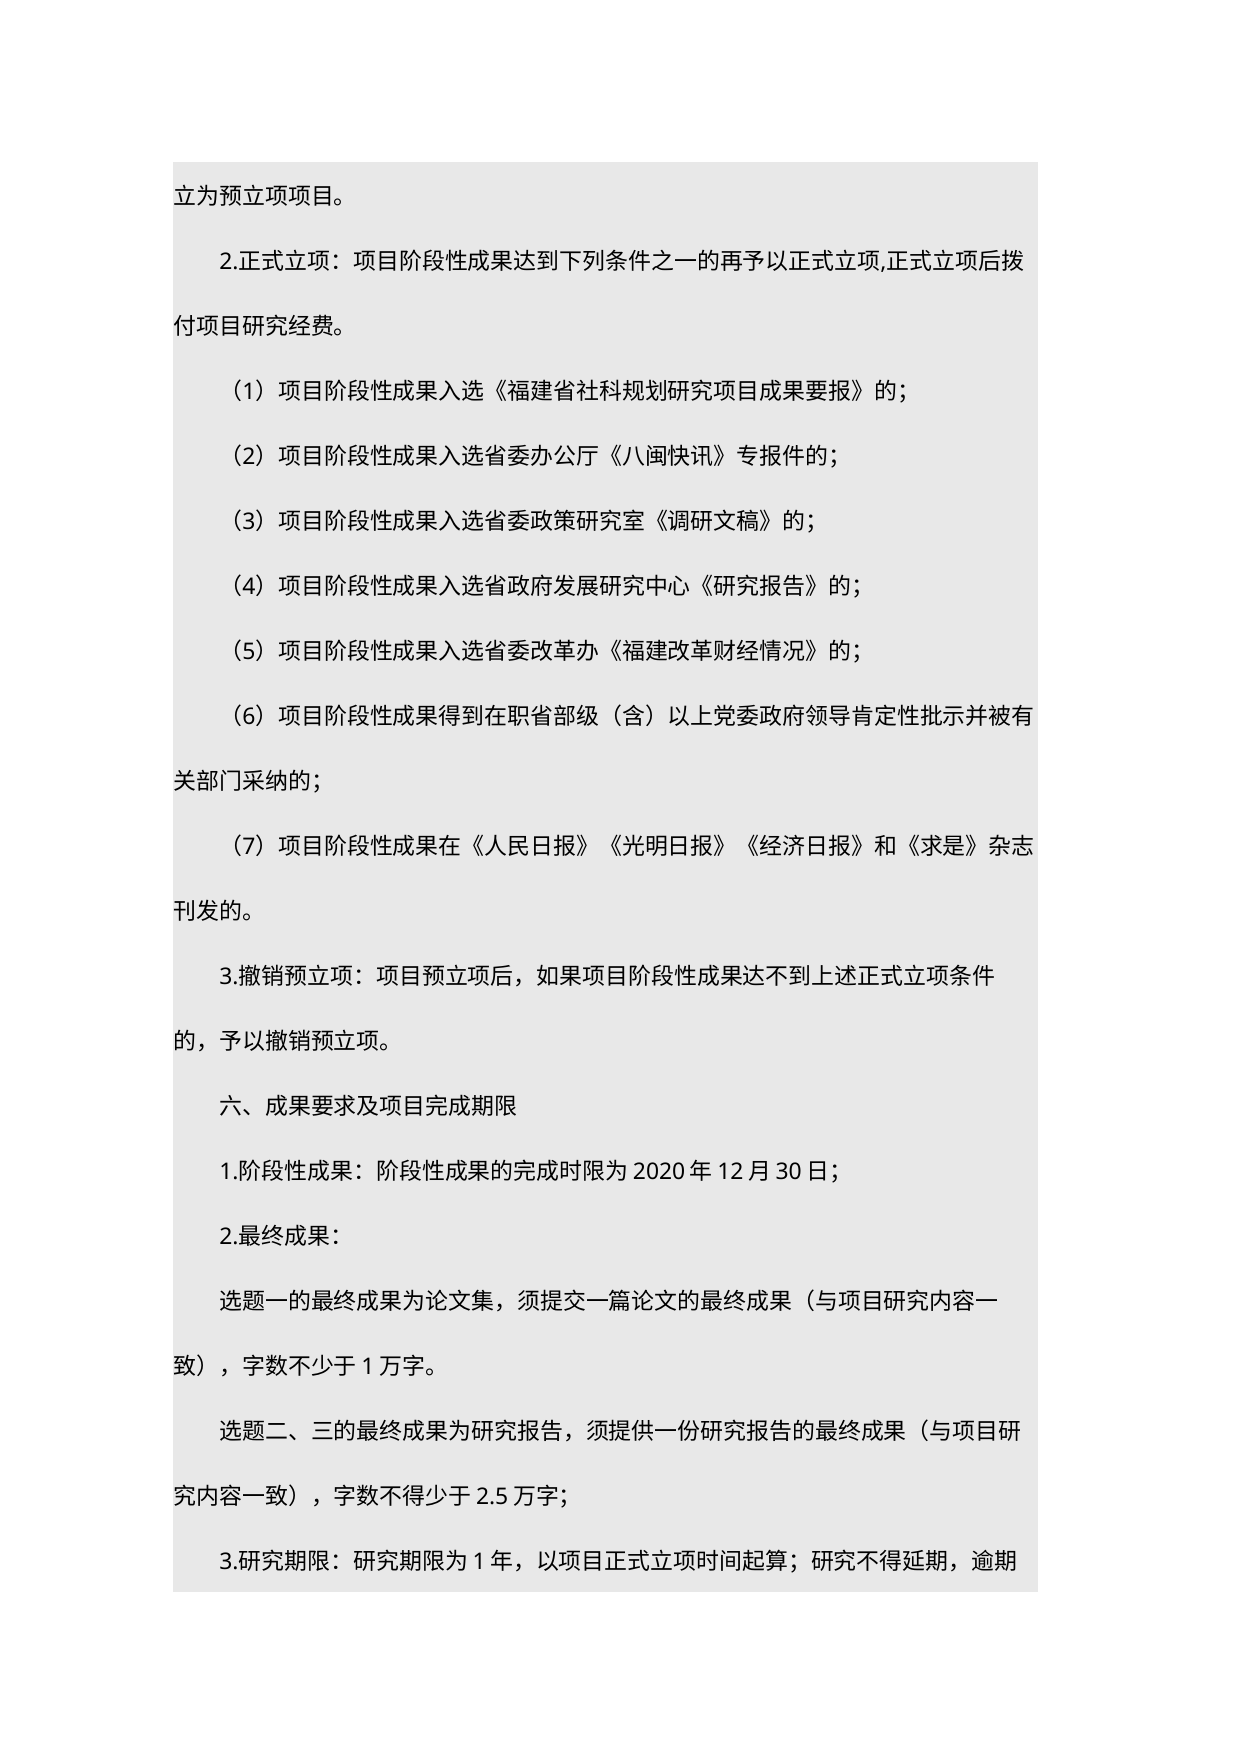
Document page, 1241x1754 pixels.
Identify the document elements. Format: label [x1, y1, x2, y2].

table_header [173, 162, 1038, 1592]
